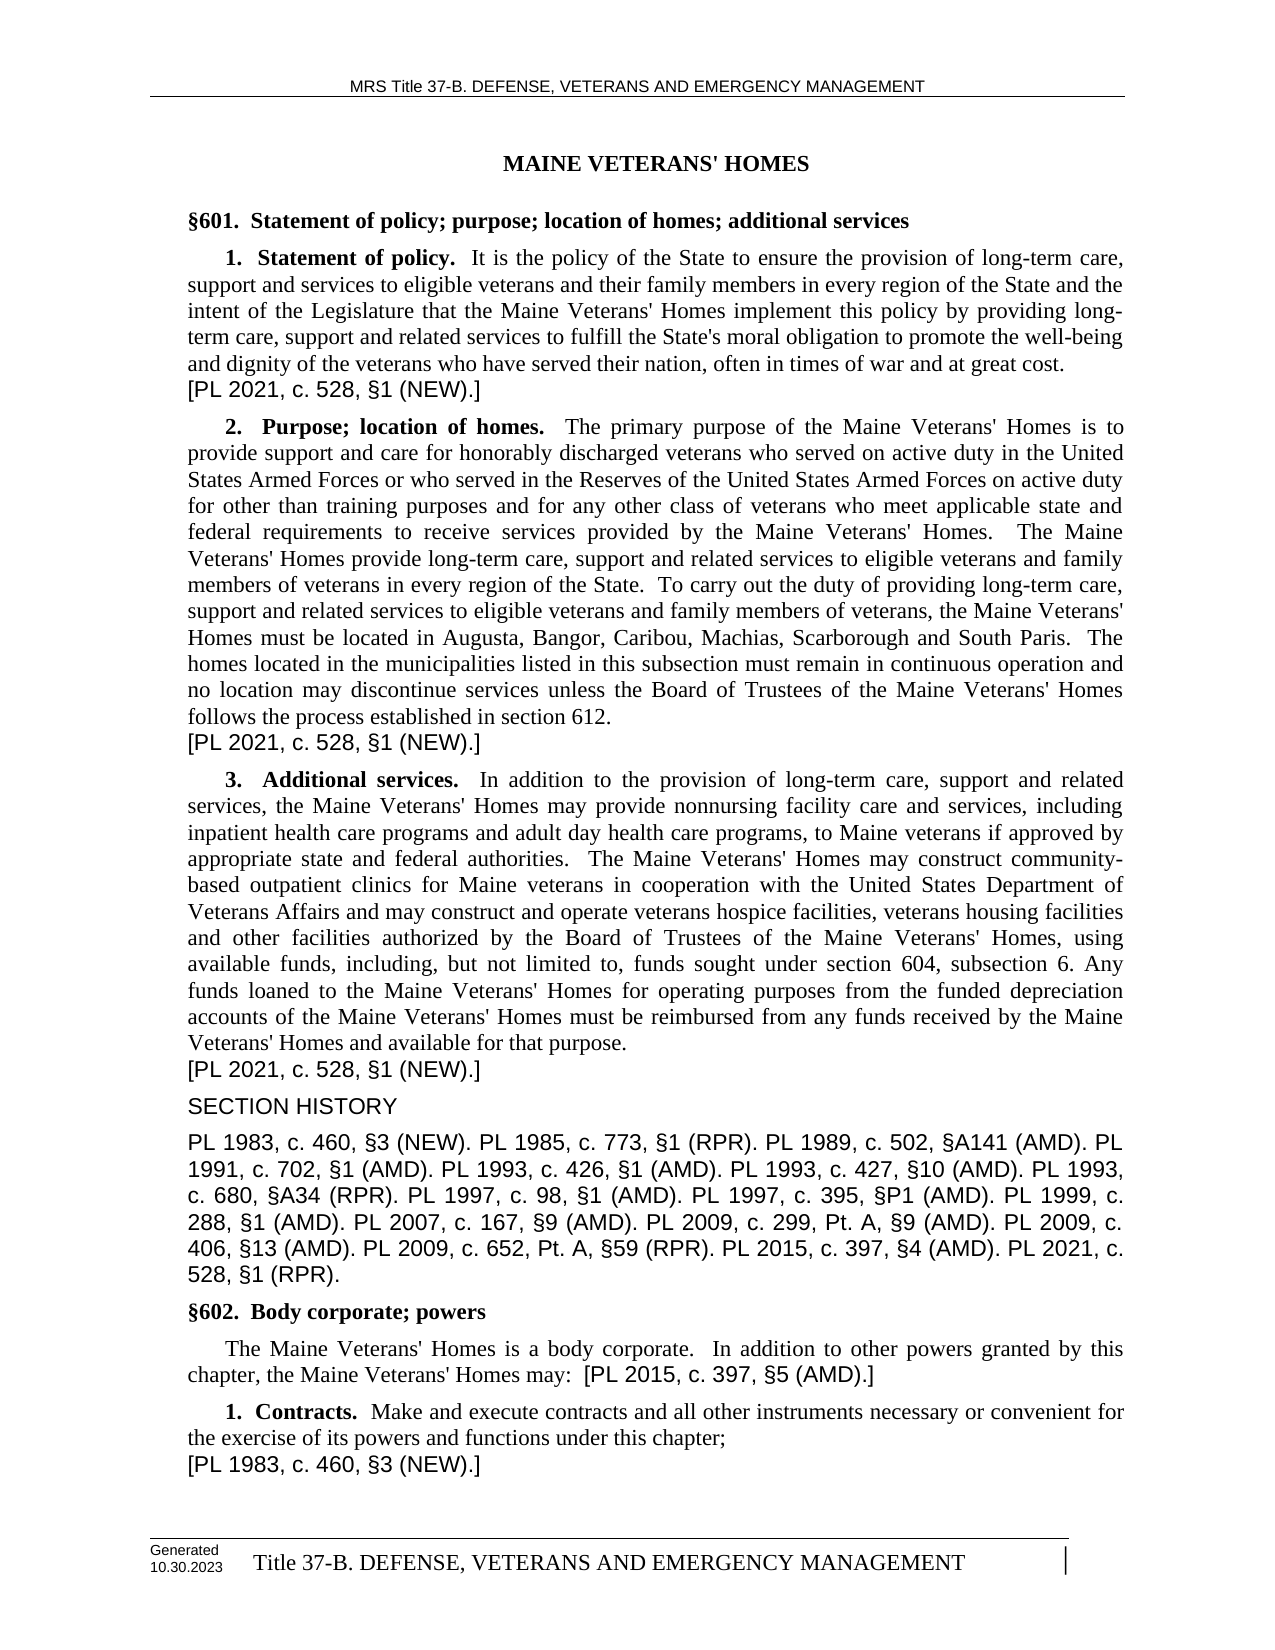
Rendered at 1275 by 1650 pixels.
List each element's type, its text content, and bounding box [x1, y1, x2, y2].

text [PL 1983, c. 460, §3 (NEW).] [187, 1451, 1125, 1477]
text MAINE VETERANS' HOMES [187, 150, 1125, 176]
text PL 1983, c. 460, §3 (NEW). PL 1985, c. 773, §1 (RPR). PL 1989, c. 502, §A141 (AMD). PL 1991, c. 702, §1 (AMD). PL 1993, c. 426, §1 (AMD). PL 1993, c. 427, §10 (AMD). PL 1993, c. 680, §A34 (RPR). PL 1997, c. 98, §1 (AMD). PL 1997, c. 395, §P1 (AMD). PL 1999, c. 288, §1 (AMD). PL 2007, c. 167, §9 (AMD). PL 2009, c. 299, Pt. A, §9 (AMD). PL 2009, c. 406, §13 (AMD). PL 2009, c. 652, Pt. A, §59 (RPR). PL 2015, c. 397, §4 (AMD). PL 2021, c. 528, §1 (RPR). [187, 1129, 1125, 1287]
text 2. Purpose; location of homes. The primary purpose of the Maine Veterans' Homes is to provide support and care for honorably discharged veterans who served on active duty in the United States Armed Forces or who served in the Reserves of the United States Armed Forces on active duty for other than training purposes and for any other class of veterans who meet applicable state and federal requirements to receive services provided by the Maine Veterans' Homes. The Maine Veterans' Homes provide long-term care, support and related services to eligible veterans and family members of veterans in every region of the State. To carry out the duty of providing long-term care, support and related services to eligible veterans and family members of veterans, the Maine Veterans' Homes must be located in Augusta, Bangor, Caribou, Machias, Scarborough and South Paris. The homes located in the municipalities listed in this subsection must remain in continuous operation and no location may discontinue services unless the Board of Trustees of the Maine Veterans' Homes follows the process established in section 612. [187, 413, 1125, 729]
text §601. Statement of policy; purpose; location of homes; additional services [187, 208, 1125, 234]
text [PL 2021, c. 528, §1 (NEW).] [187, 1056, 1125, 1082]
text SECTION HISTORY [187, 1093, 1125, 1119]
text The Maine Veterans' Homes is a body corporate. In addition to other powers granted by this chapter, the Maine Veterans' Homes may: [PL 2015, c. 397, §5 (AMD).] [187, 1335, 1125, 1387]
text 3. Additional services. In addition to the provision of long-term care, support and related services, the Maine Veterans' Homes may provide nonnursing facility care and services, including inpatient health care programs and adult day health care programs, to Maine veterans if approved by appropriate state and federal authorities. The Maine Veterans' Homes may construct community-based outpatient clinics for Maine veterans in cooperation with the United States Department of Veterans Affairs and may construct and operate veterans hospice facilities, veterans housing facilities and other facilities authorized by the Board of Trustees of the Maine Veterans' Homes, using available funds, including, but not limited to, funds sought under section 604, subsection 6. Any funds loaned to the Maine Veterans' Homes for operating purposes from the funded depreciation accounts of the Maine Veterans' Homes must be reimbursed from any funds received by the Maine Veterans' Homes and available for that purpose. [187, 766, 1125, 1056]
text [PL 2021, c. 528, §1 (NEW).] [187, 376, 1125, 402]
text 1. Contracts. Make and execute contracts and all other instruments necessary or convenient for the exercise of its powers and functions under this chapter; [187, 1398, 1125, 1451]
text [PL 2021, c. 528, §1 (NEW).] [187, 729, 1125, 756]
text §602. Body corporate; powers [187, 1298, 1125, 1324]
text 1. Statement of policy. It is the policy of the State to ensure the provision of long-term care, support and services to eligible veterans and their family members in every region of the State and the intent of the Legislature that the Maine Veterans' Homes implement this policy by providing long-term care, support and related services to fulfill the State's moral obligation to promote the well-being and dignity of the veterans who have served their nation, often in times of war and at great cost. [187, 244, 1125, 376]
